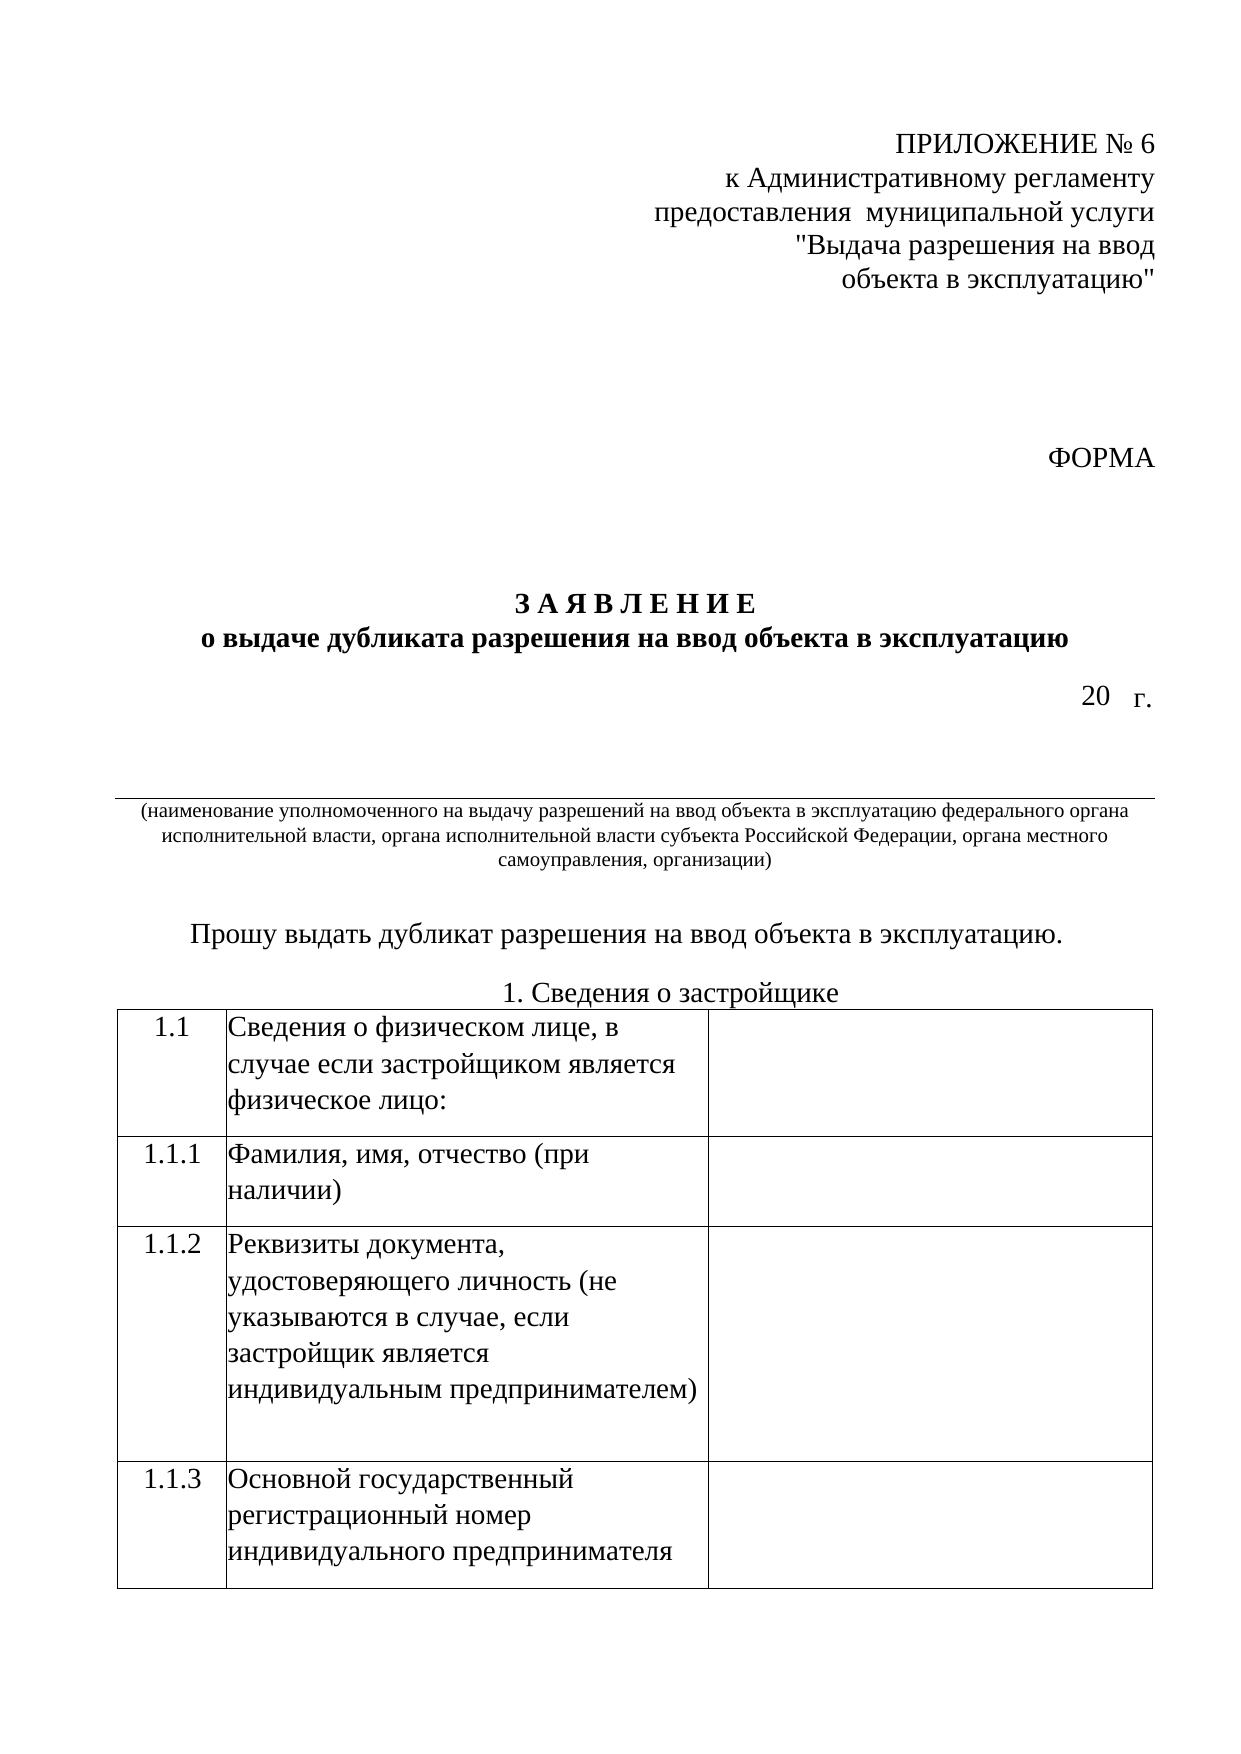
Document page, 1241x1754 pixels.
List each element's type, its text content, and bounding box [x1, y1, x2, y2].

table_header [709, 1010, 1152, 1136]
table_cell 1.1.3 [118, 1462, 226, 1588]
text Прошу выдать дубликат разрешения на ввод объекта в эксплуатацию. [115, 916, 1155, 950]
text 1. Сведения о застройщике [502, 975, 1155, 1008]
text З А Я В Л Е Н И Е о выдаче дубликата разрешения на ввод объекта в эксплуатацию [115, 586, 1155, 653]
table_cell 1.1.2 [118, 1227, 226, 1461]
table_cell [709, 1227, 1152, 1461]
table_cell [709, 1462, 1152, 1588]
table_cell Реквизиты документа, удостоверяющего личность (не указываются в случае, если застройщик является индивидуальным предпринимателем) [227, 1227, 708, 1461]
text (наименование уполномоченного на выдачу разрешений на ввод объекта в эксплуатацию федерального органа исполнительной власти, органа исполнительной власти субъекта Российской Федерации, органа местного самоуправления, организации) [115, 799, 1155, 871]
table_cell 1.1.1 [118, 1137, 226, 1226]
table_header 1.1 [118, 1010, 226, 1136]
text ФОРМА [115, 440, 1155, 474]
table_cell Фамилия, имя, отчество (при наличии) [227, 1137, 708, 1226]
text 20 [115, 678, 1132, 712]
table_header Сведения о физическом лице, в случае если застройщиком является физическое лицо: [227, 1010, 708, 1136]
text ПРИЛОЖЕНИЕ № 6 к Административному регламенту предоставления муниципальной услуги [115, 127, 1155, 227]
text объекта в эксплуатацию" [115, 261, 1155, 294]
table_cell [709, 1137, 1152, 1226]
text "Выдача разрешения на ввод [115, 227, 1155, 261]
table_cell Основной государственный регистрационный номер индивидуального предпринимателя [227, 1462, 708, 1588]
